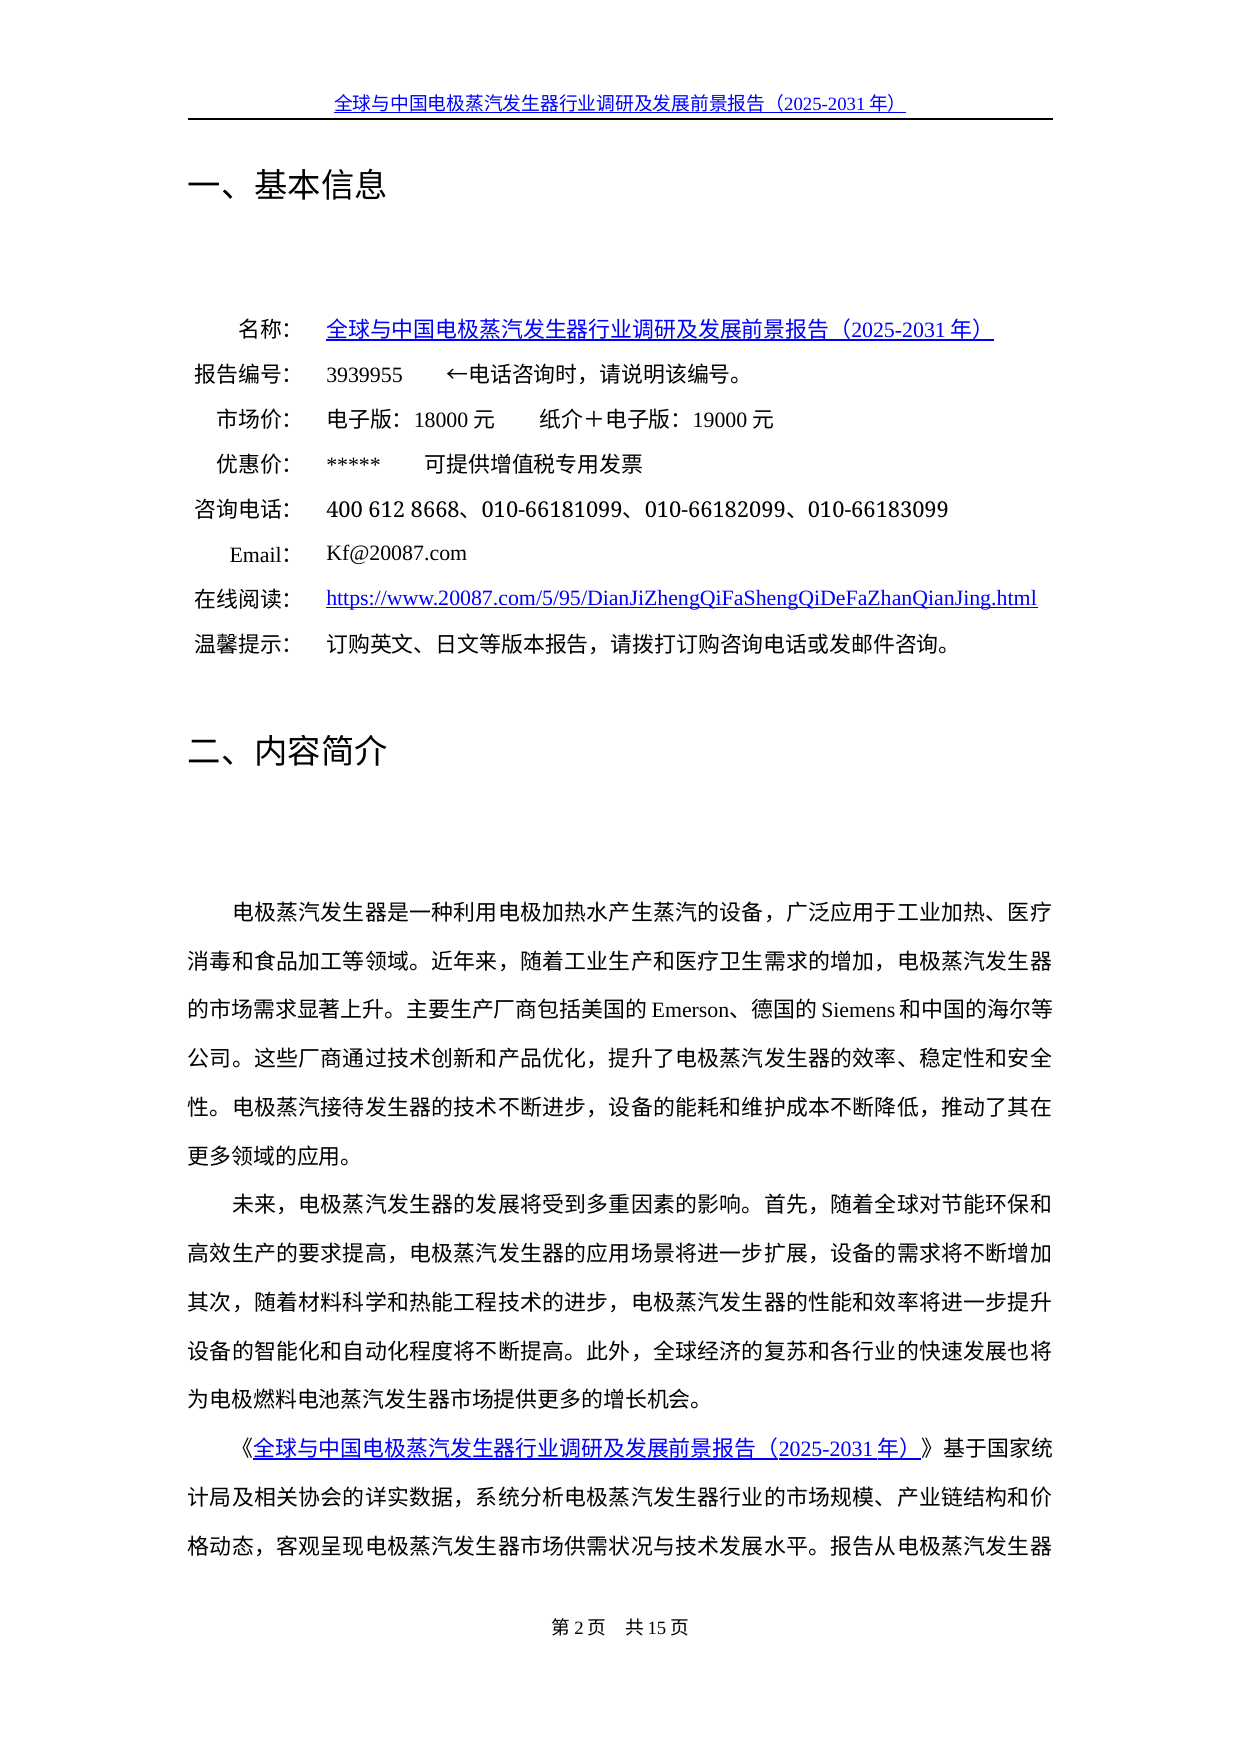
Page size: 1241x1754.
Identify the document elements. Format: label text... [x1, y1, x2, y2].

table_cell ***** 可提供增值税专用发票 [315, 447, 1073, 492]
table_cell 订购英文、日文等版本报告，请拨打订购咨询电话或发邮件咨询。 [315, 627, 1073, 672]
table_header 全球与中国电极蒸汽发生器行业调研及发展前景报告（2025-2031年） [315, 312, 1073, 357]
title 二、内容简介 [187, 717, 1053, 782]
table_cell 报告编号： [167, 357, 315, 402]
table_cell 优惠价： [167, 447, 315, 492]
table_cell 市场价： [167, 402, 315, 447]
table_cell 电子版：18000 元 纸介＋电子版：19000 元 [315, 402, 1073, 447]
table_cell [315, 582, 1073, 627]
table_cell 3939955 ←电话咨询时，请说明该编号。 [315, 357, 1073, 402]
title 一、基本信息 [187, 150, 1053, 215]
table_cell Kf@20087.com [315, 537, 1073, 582]
table_cell 温馨提示： [167, 627, 315, 672]
table_cell 在线阅读： [167, 582, 315, 627]
table_header 名称： [167, 312, 315, 357]
table_cell 咨询电话： [167, 492, 315, 537]
table_cell 400 612 8668、010-66181099、010-66182099、010-66183099 [315, 492, 1073, 537]
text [187, 894, 1053, 1561]
table_cell Email： [167, 537, 315, 582]
